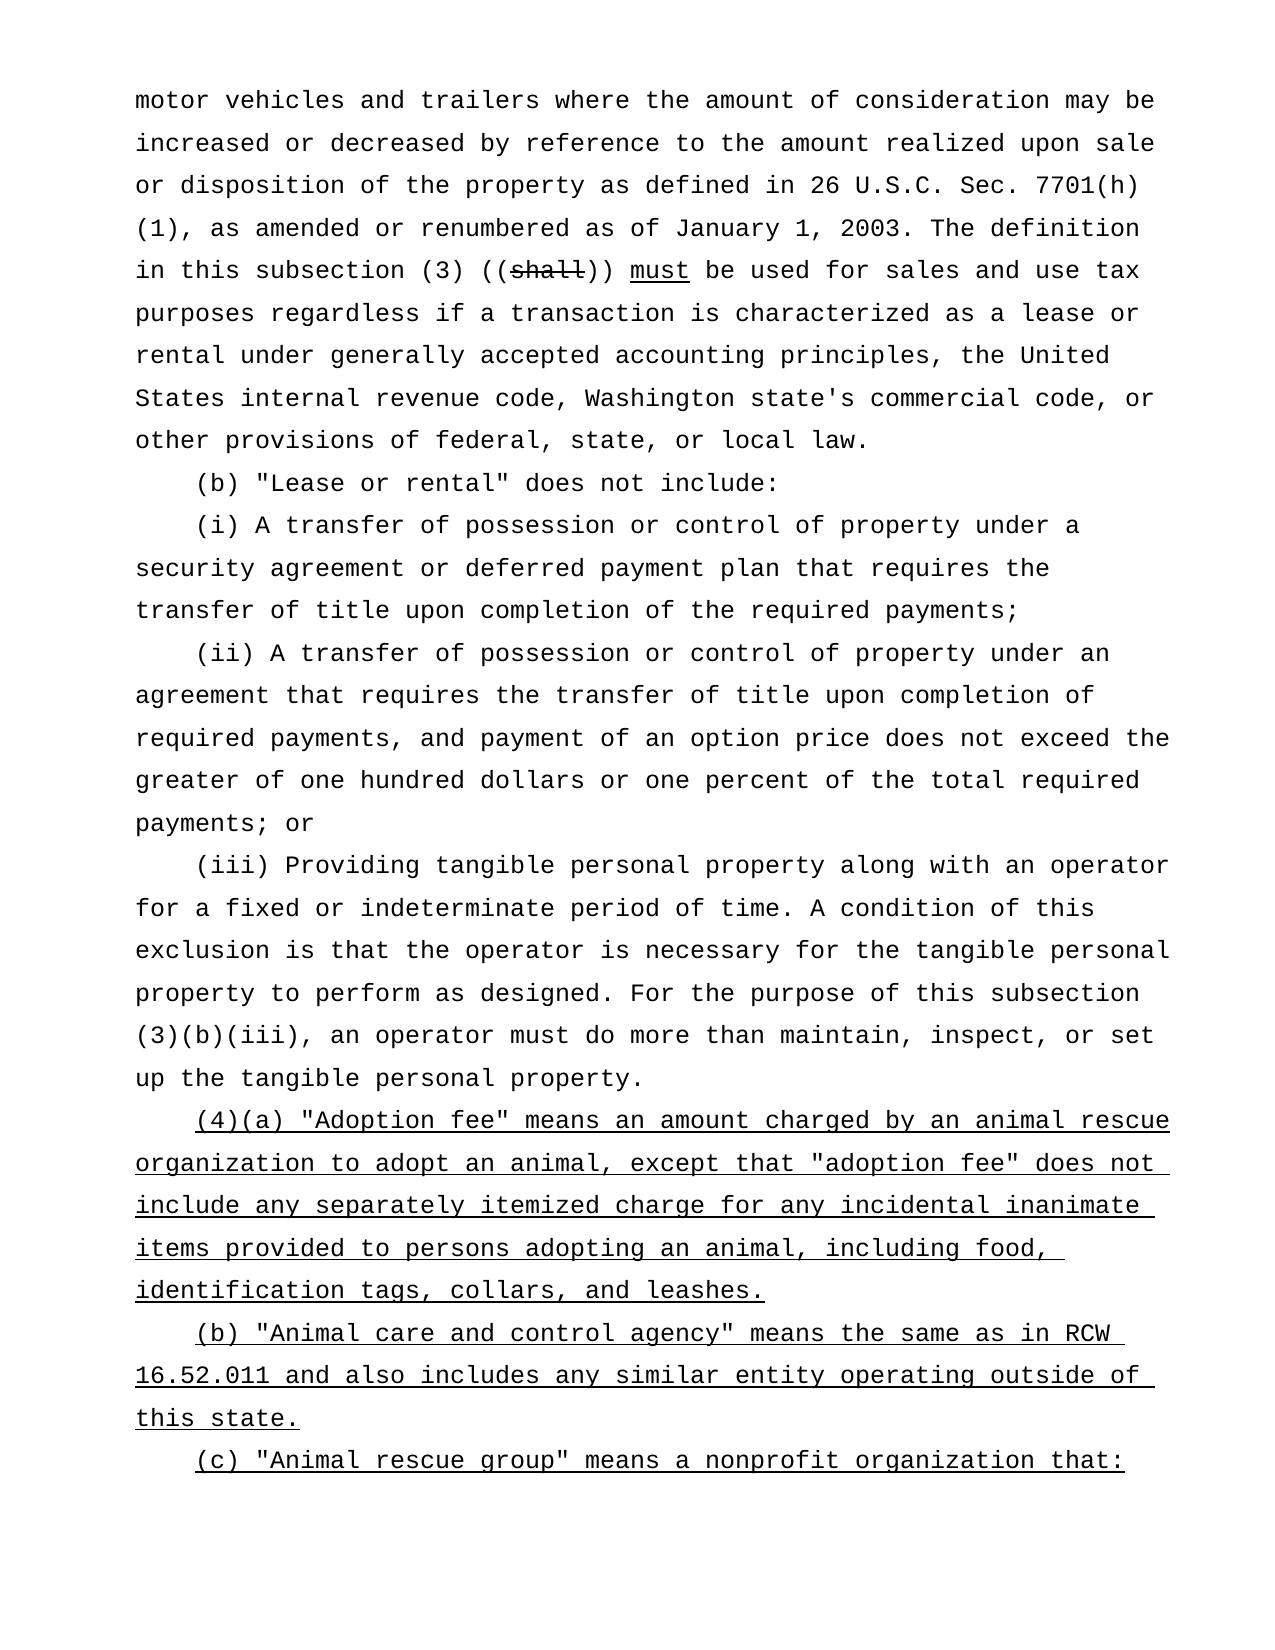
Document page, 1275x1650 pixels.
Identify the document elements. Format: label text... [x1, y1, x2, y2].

text (i) A transfer of possession or control of property under a security agreement or deferred payment plan that requires the transfer of title upon completion of the required payments; [135, 500, 1170, 627]
text (b) "Animal care and control agency" means the same as in RCW 16.52.011 and also includes any similar entity operating outside of this state. [135, 1307, 1170, 1435]
text (4)(a) "Adoption fee" means an amount charged by an animal rescue organization to adopt an animal, except that "adoption fee" does not include any separately itemized charge for any incidental inanimate items provided to persons adopting an animal, including food, identification tags, collars, and leashes. [135, 1175, 1170, 1307]
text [135, 75, 1170, 457]
text (4)(a) "Adoption fee" means an amount charged by an animal rescue organization to adopt an animal, except that "adoption fee" does not include any separately itemized charge for any incidental inanimate items provided to persons adopting an animal, including food, identification tags, collars, and leashes. [135, 1095, 1170, 1174]
text (c) "Animal rescue group" means a nonprofit organization that: [135, 1435, 1170, 1477]
text (b) "Lease or rental" does not include: [135, 457, 1170, 500]
text (iii) Providing tangible personal property along with an operator for a fixed or indeterminate period of time. A condition of this exclusion is that the operator is necessary for the tangible personal property to perform as designed. For the purpose of this subsection (3)(b)(iii), an operator must do more than maintain, inspect, or set up the tangible personal property. [135, 840, 1170, 1095]
text (ii) A transfer of possession or control of property under an agreement that requires the transfer of title upon completion of required payments, and payment of an option price does not exceed the greater of one hundred dollars or one percent of the total required payments; or [135, 627, 1170, 840]
